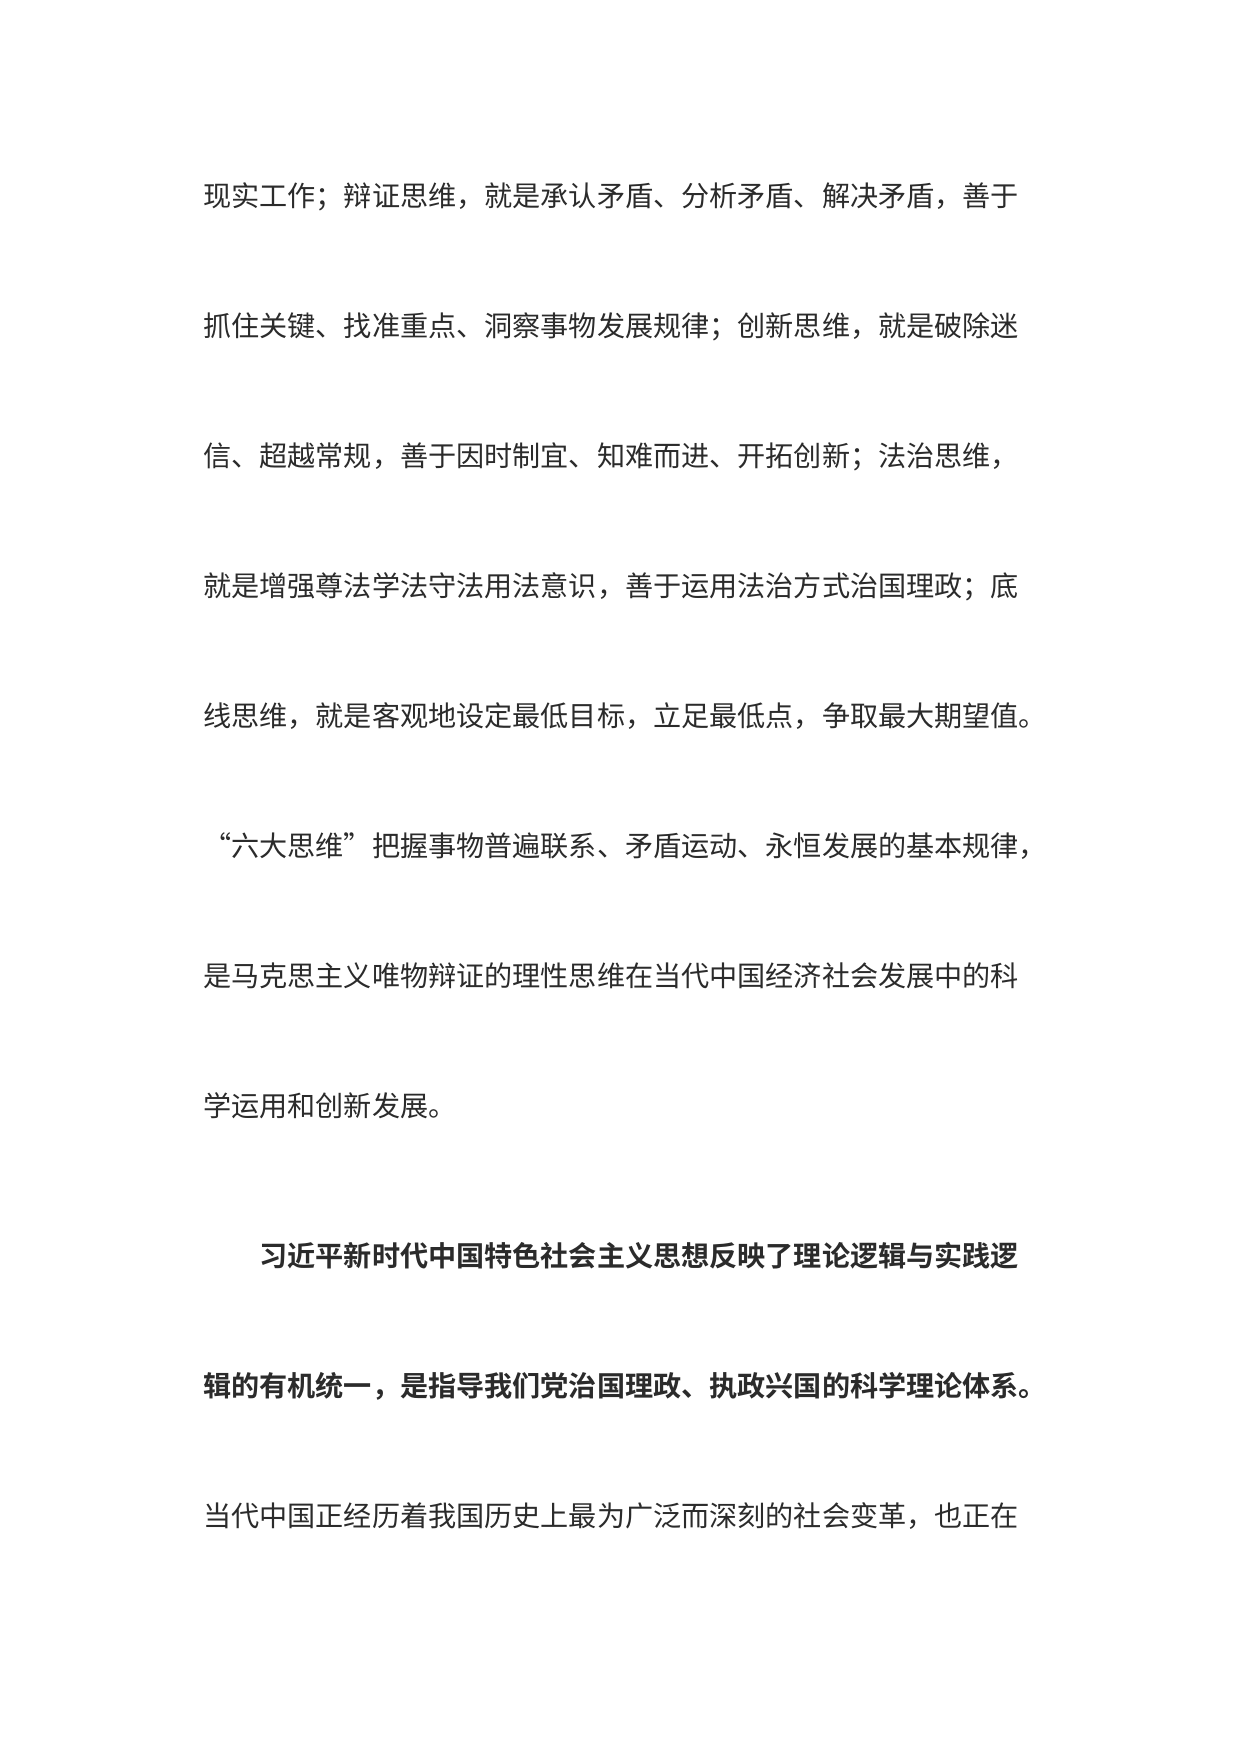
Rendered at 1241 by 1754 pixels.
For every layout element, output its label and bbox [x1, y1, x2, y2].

text [203, 1221, 1037, 1546]
text [203, 162, 1037, 1137]
